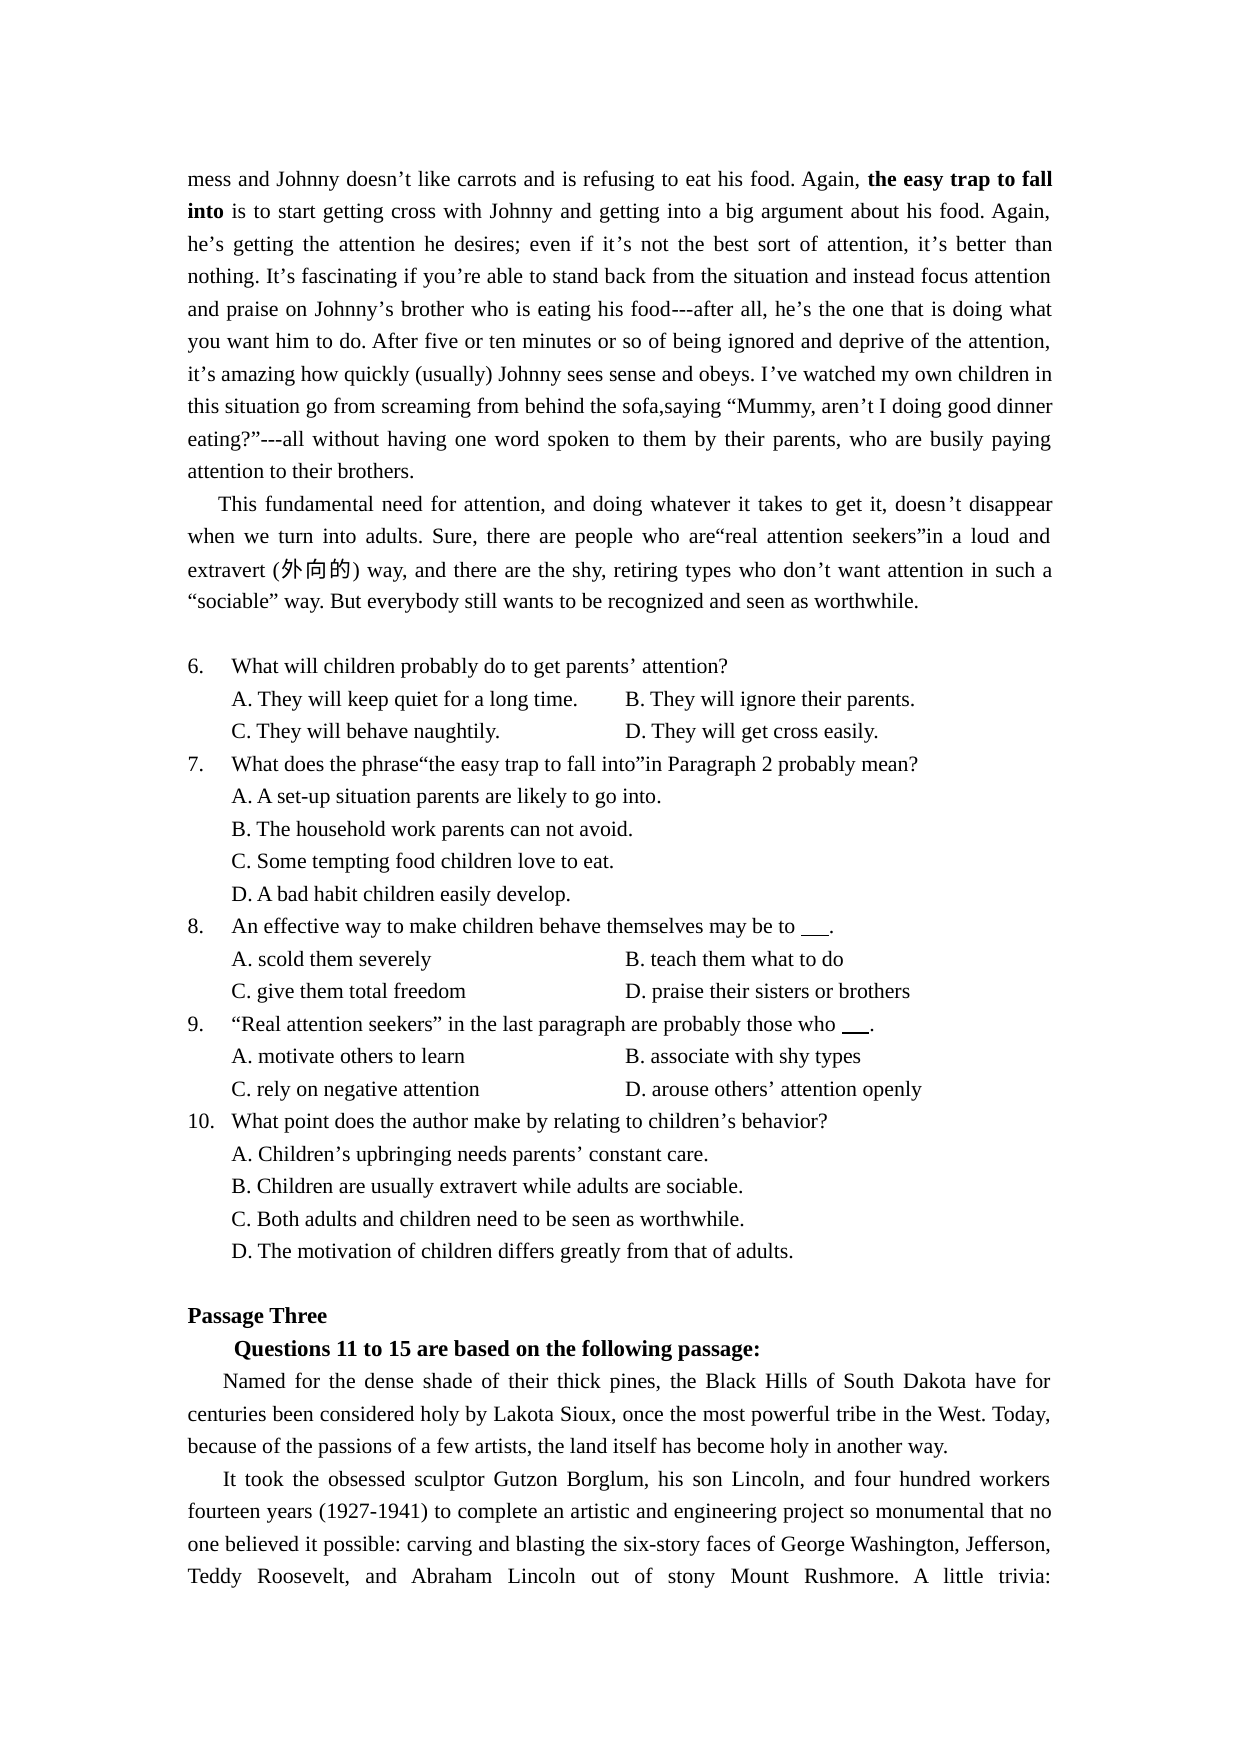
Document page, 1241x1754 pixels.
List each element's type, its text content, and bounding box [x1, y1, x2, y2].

text C. They will behave naughtily. D. They will get cross easily. [187, 714, 1053, 747]
text C. Both adults and children need to be seen as worthwhile. [187, 1202, 1053, 1234]
text 6. What will children probably do to get parents’ attention? [187, 649, 1053, 682]
text A. scold them severely B. teach them what to do [187, 942, 1053, 974]
text Named for the dense shade of their thick pines, the Black Hills of South Dakota have for centuries been considered holy by Lakota Sioux, once the most powerful tribe in the West. Today, because of the passions of a few artists, the land itself has become holy in another way. [187, 1364, 1053, 1462]
text A. Children’s upbringing needs parents’ constant care. [187, 1137, 1053, 1169]
text 8. An effective way to make children behave themselves may be to . [187, 909, 1053, 942]
text 10. What point does the author make by relating to children’s behavior? [187, 1104, 1053, 1137]
text Questions 11 to 15 are based on the following passage: [187, 1332, 1053, 1364]
text B. Children are usually extravert while adults are sociable. [187, 1169, 1053, 1202]
text 9. “Real attention seekers” in the last paragraph are probably those who . [187, 1007, 1053, 1039]
text 7. What does the phrase“the easy trap to fall into”in Paragraph 2 probably mean? [187, 747, 1053, 779]
text C. give them total freedom D. praise their sisters or brothers [187, 974, 1053, 1007]
text Passage Three [187, 1299, 1053, 1332]
text B. The household work parents can not avoid. [187, 812, 1053, 844]
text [187, 1462, 1053, 1592]
text A. They will keep quiet for a long time. B. They will ignore their parents. [187, 682, 1053, 714]
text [187, 162, 1053, 487]
text D. A bad habit children easily develop. [187, 877, 1053, 909]
text This fundamental need for attention, and doing whatever it takes to get it, doesn’t disappear when we turn into adults. Sure, there are people who are“real attention seekers”in a loud and extravert (外向的) way, and there are the shy, retiring types who don’t want attention in such a “sociable” way. But everybody still wants to be recognized and seen as worthwhile. [187, 487, 1053, 617]
text A. motivate others to learn B. associate with shy types [187, 1039, 1053, 1072]
text A. A set-up situation parents are likely to go into. [187, 779, 1053, 812]
text C. rely on negative attention D. arouse others’ attention openly [187, 1072, 1053, 1104]
text D. The motivation of children differs greatly from that of adults. [187, 1234, 1053, 1267]
text C. Some tempting food children love to eat. [187, 844, 1053, 877]
